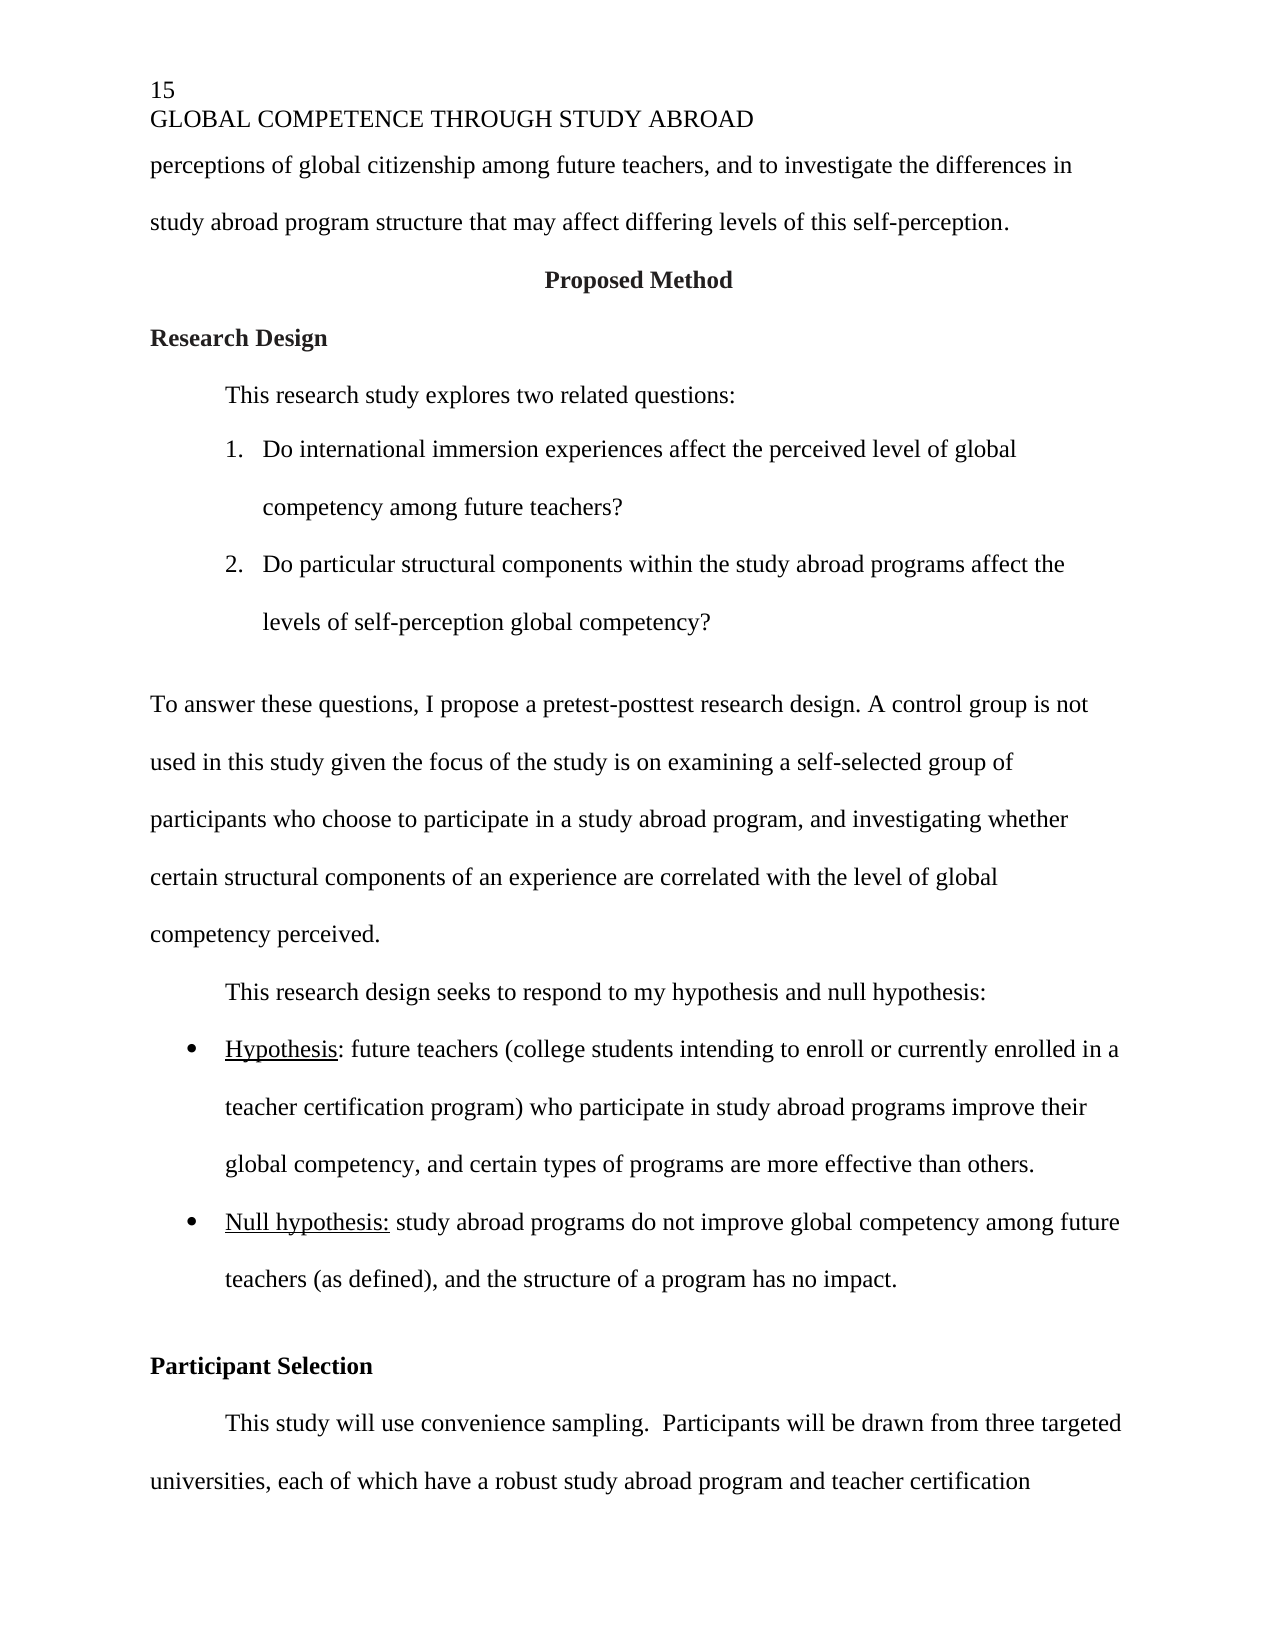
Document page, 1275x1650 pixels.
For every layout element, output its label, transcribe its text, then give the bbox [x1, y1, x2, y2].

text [150, 150, 1125, 236]
text This research study explores two related questions: [150, 380, 1127, 409]
list Null hypothesis: study abroad programs do not improve global competency among future teachers (as defined), and the structure of a program has no impact. [187, 1207, 1126, 1293]
text This research design seeks to respond to my hypothesis and null hypothesis: [150, 977, 1126, 1006]
list Do international immersion experiences affect the perceived level of global competency among future teachers? [225, 434, 1125, 520]
list Do particular structural components within the study abroad programs affect the levels of self-perception global competency? [225, 549, 1125, 635]
text Participant Selection [150, 1351, 1127, 1379]
text Research Design [150, 323, 1127, 351]
list Hypothesis: future teachers (college students intending to enroll or currently enrolled in a teacher certification program) who participate in study abroad programs improve their global competency, and certain types of programs are more effective than others. [187, 1034, 1126, 1178]
text To answer these questions, I propose a pretest-posttest research design. A control group is not used in this study given the focus of the study is on examining a self-selected group of participants who choose to participate in a study abroad program, and investigating whether certain structural components of an experience are correlated with the level of global competency perceived. [150, 689, 1125, 948]
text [150, 1408, 1126, 1495]
text Proposed Method [150, 265, 1127, 294]
